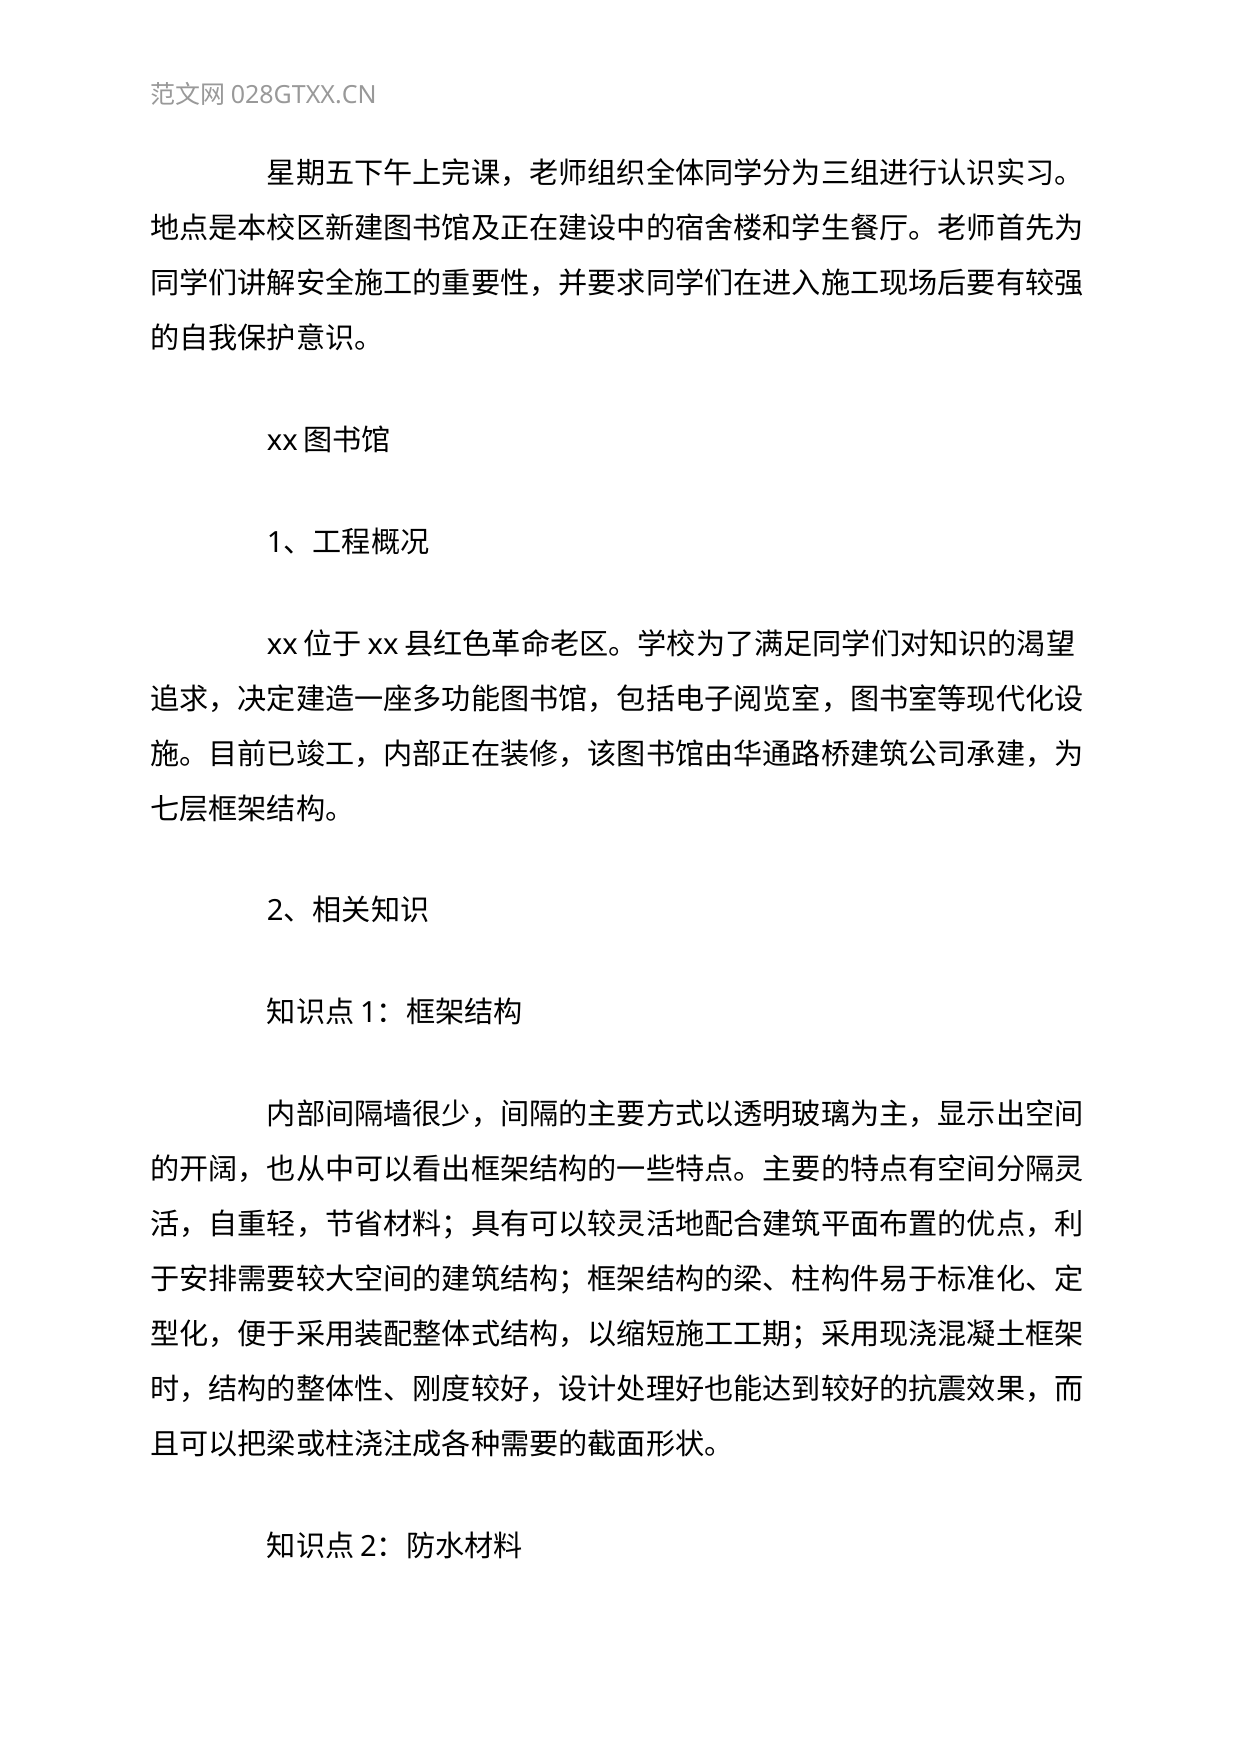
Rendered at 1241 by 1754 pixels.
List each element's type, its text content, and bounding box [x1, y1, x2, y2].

text xx位于xx县红色革命老区。学校为了满足同学们对知识的渴望追求，决定建造一座多功能图书馆，包括电子阅览室，图书室等现代化设施。目前已竣工，内部正在装修，该图书馆由华通路桥建筑公司承建，为七层框架结构。 [150, 620, 1090, 827]
text xx图书馆 [150, 416, 1090, 459]
text 1、工程概况 [150, 518, 1090, 561]
text 内部间隔墙很少，间隔的主要方式以透明玻璃为主，显示出空间的开阔，也从中可以看出框架结构的一些特点。主要的特点有空间分隔灵活，自重轻，节省材料；具有可以较灵活地配合建筑平面布置的优点，利于安排需要较大空间的建筑结构；框架结构的梁、柱构件易于标准化、定型化，便于采用装配整体式结构，以缩短施工工期；采用现浇混凝土框架时，结构的整体性、刚度较好，设计处理好也能达到较好的抗震效果，而且可以把梁或柱浇注成各种需要的截面形状。 [150, 1091, 1090, 1463]
text 知识点1：框架结构 [150, 989, 1090, 1031]
text 知识点2：防水材料 [150, 1522, 1090, 1564]
text 2、相关知识 [150, 887, 1090, 929]
text 星期五下午上完课，老师组织全体同学分为三组进行认识实习。地点是本校区新建图书馆及正在建设中的宿舍楼和学生餐厅。老师首先为同学们讲解安全施工的重要性，并要求同学们在进入施工现场后要有较强的自我保护意识。 [150, 150, 1090, 357]
